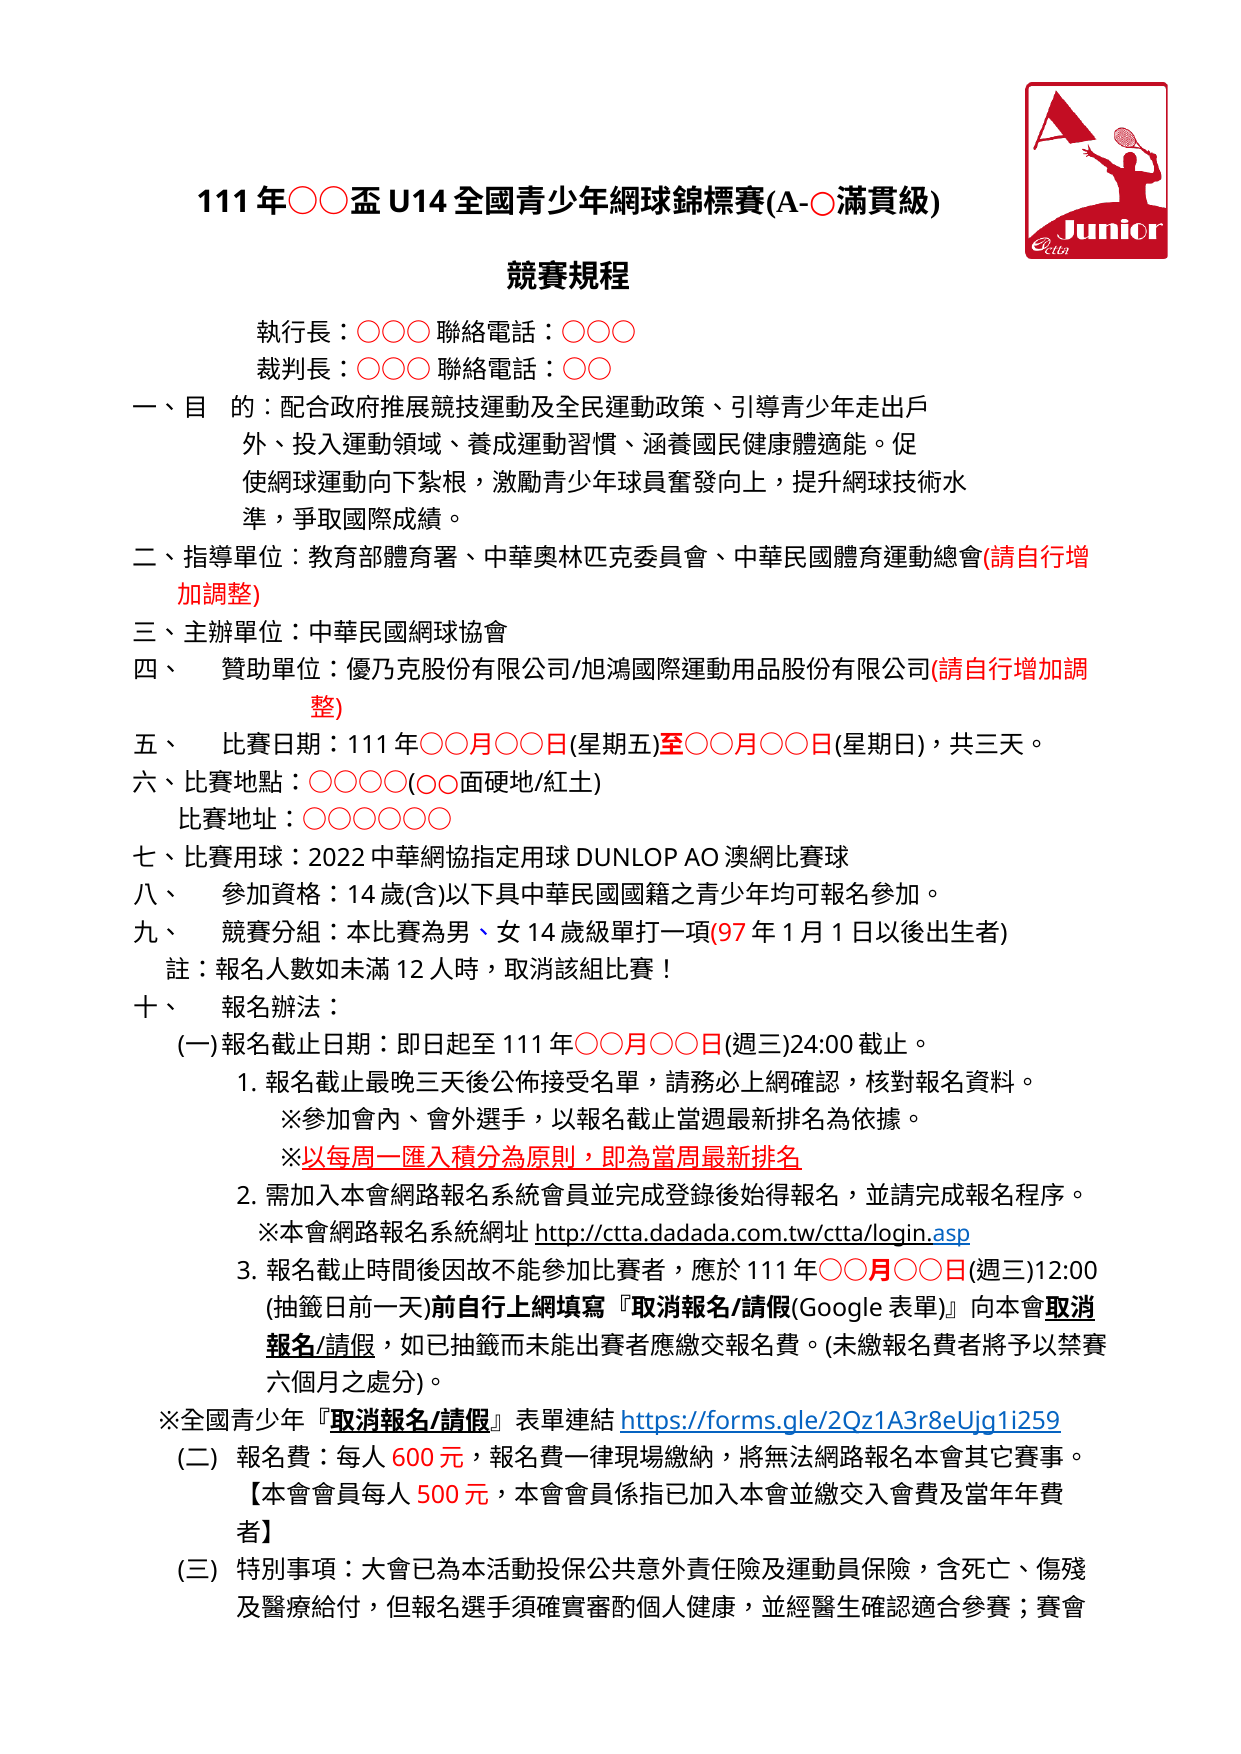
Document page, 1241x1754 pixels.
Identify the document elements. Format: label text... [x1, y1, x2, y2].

text ※以每周一匯入積分為原則，即為當周最新排名 [280, 1137, 1107, 1174]
list 報名截止最晚三天後公佈接受名單，請務必上網確認，核對報名資料。 [236, 1062, 1107, 1099]
list 比賽用球：2022中華網協指定用球DUNLOP AO澳網比賽球 [132, 837, 1107, 874]
picture [1020, 82, 1168, 257]
list 比賽日期：111年○○月○○日(星期五)至○○月○○日(星期日)，共三天。 [133, 724, 1107, 762]
text ※參加會內、會外選手，以報名截止當週最新排名為依據。 [280, 1099, 1107, 1137]
text 使網球運動向下紮根，激勵青少年球員奮發向上，提升網球技術水 [177, 462, 1107, 499]
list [177, 1549, 1107, 1624]
list 報名截止時間後因故不能參加比賽者，應於111年○○月○○日(週三)12:00 (抽籤日前一天)前自行上網填寫『取消報名/請假(Google表單)』向本會取消報名/請假，如已抽籤而未能出賽者應繳交報名費。(未繳報名費者將予以禁賽六個月之處分)。 [236, 1249, 1107, 1399]
text 比賽地址：○○○○○○ [177, 799, 1107, 837]
list 贊助單位：優乃克股份有限公司/旭鴻國際運動用品股份有限公司(請自行增加調整) [133, 649, 1107, 724]
text 外、投入運動領域、養成運動習慣、涵養國民健康體適能。促 [177, 424, 1107, 462]
list 指導單位︰教育部體育署、中華奧林匹克委員會、中華民國體育運動總會(請自行增加調整) [132, 537, 1107, 612]
list 比賽地點：○○○○(○○面硬地/紅土) [132, 762, 1107, 799]
text 競賽規程 [133, 237, 1107, 312]
text 111年○○盃U14全國青少年網球錦標賽(A-○滿貫級) [133, 162, 1020, 237]
text 執行長：○○○ 聯絡電話：○○○ 裁判長：○○○ 聯絡電話：○○ [133, 312, 1107, 387]
list 參加資格：14歲(含)以下具中華民國國籍之青少年均可報名參加。 [133, 874, 1107, 912]
list 主辦單位：中華民國網球協會 [132, 612, 1107, 649]
list 目 的︰配合政府推展競技運動及全民運動政策、引導青少年走出戶 [132, 387, 1107, 424]
text ※全國青少年『取消報名/請假』表單連結https://forms.gle/2Qz1A3r8eUjg1i259 [133, 1399, 1107, 1437]
text 準，爭取國際成績。 [177, 499, 1107, 537]
text 註：報名人數如未滿12人時，取消該組比賽！ [133, 949, 1107, 987]
list 報名截止日期：即日起至111年○○月○○日(週三)24:00截止。 [177, 1024, 1107, 1062]
list 報名辦法： [133, 987, 1107, 1024]
list 報名費：每人600元，報名費一律現場繳納，將無法網路報名本會其它賽事。【本會會員每人500元，本會會員係指已加入本會並繳交入會費及當年年費者】 [177, 1437, 1107, 1549]
list 需加入本會網路報名系統會員並完成登錄後始得報名，並請完成報名程序。 [236, 1174, 1107, 1212]
text ※本會網路報名系統網址 http://ctta.dadada.com.tw/ctta/login.asp [133, 1212, 1107, 1249]
list 競賽分組：本比賽為男、女14歲級單打一項(97年1月1日以後出生者) [133, 912, 1107, 949]
